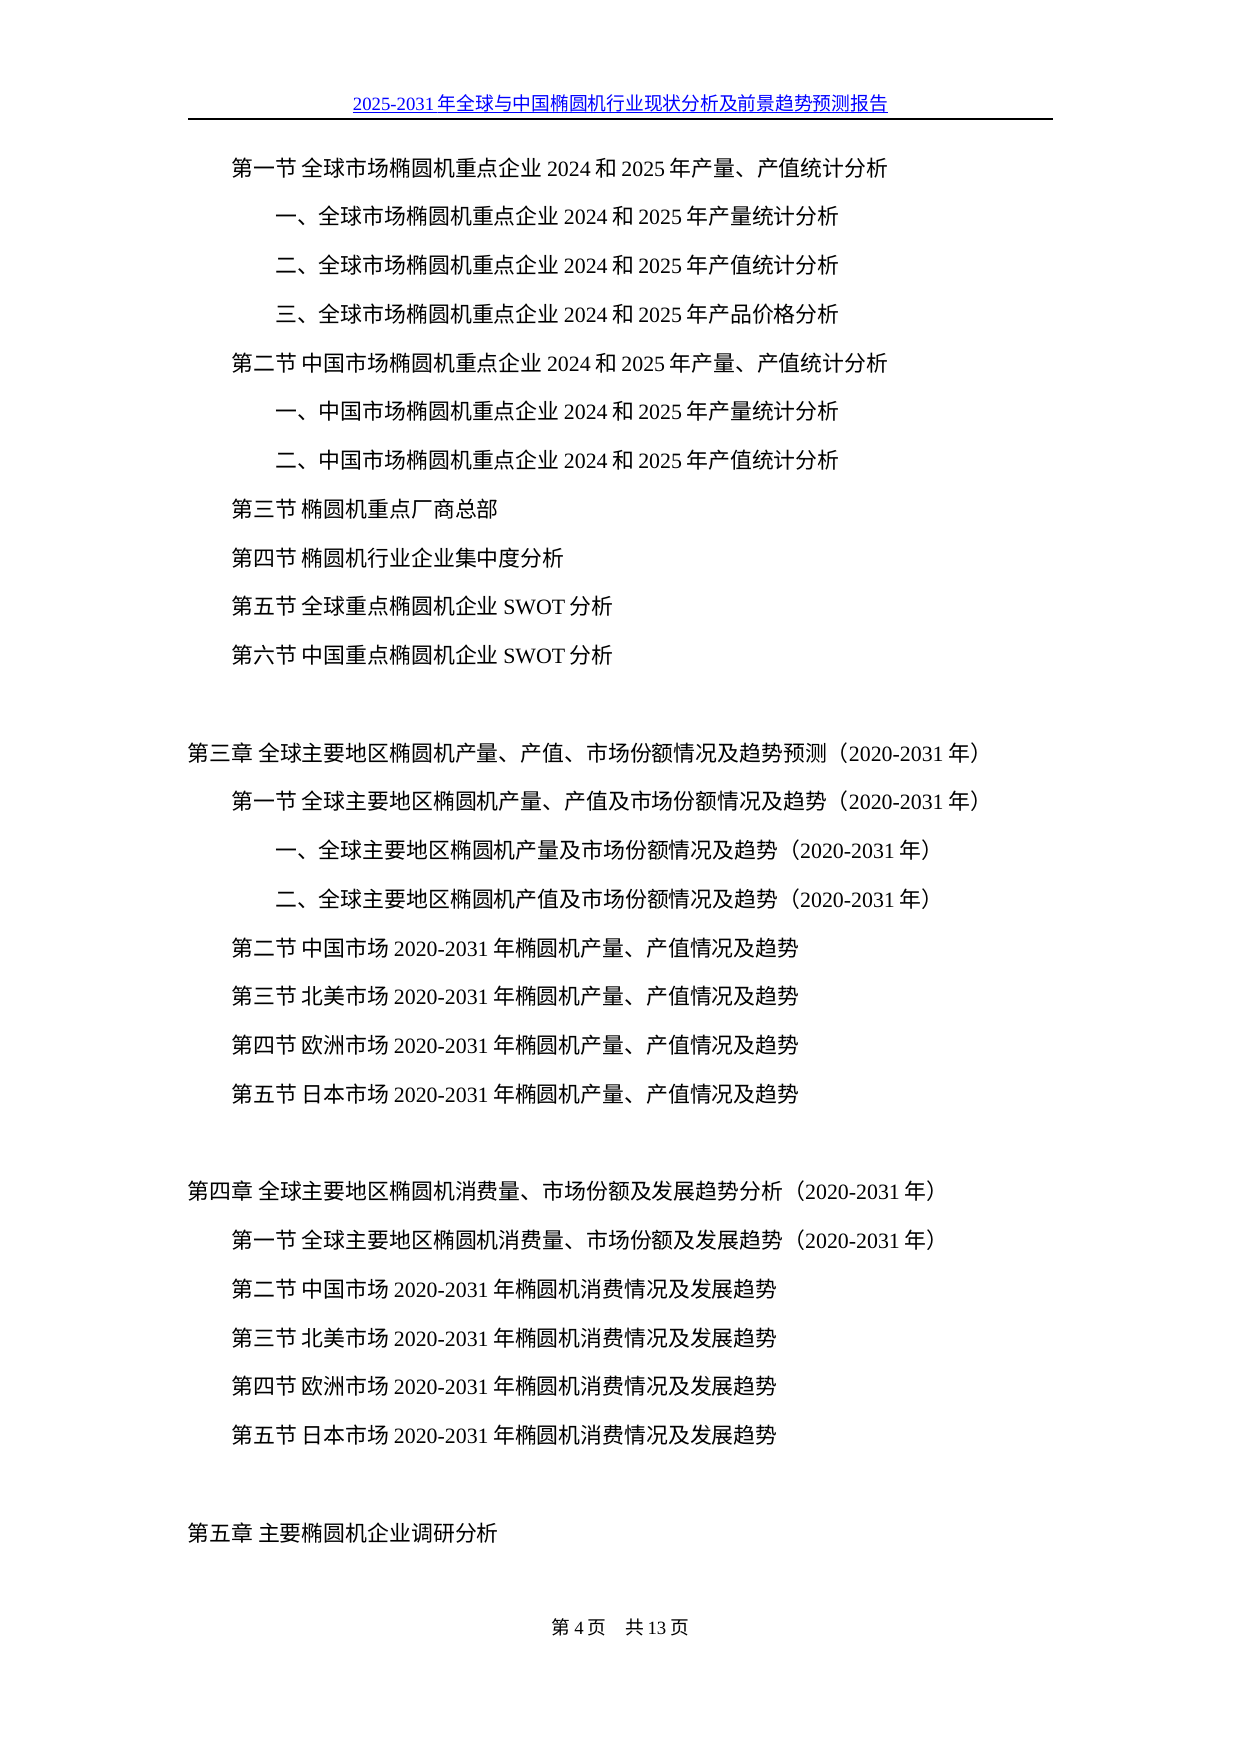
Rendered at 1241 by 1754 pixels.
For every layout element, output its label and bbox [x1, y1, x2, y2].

text [187, 150, 1053, 1548]
